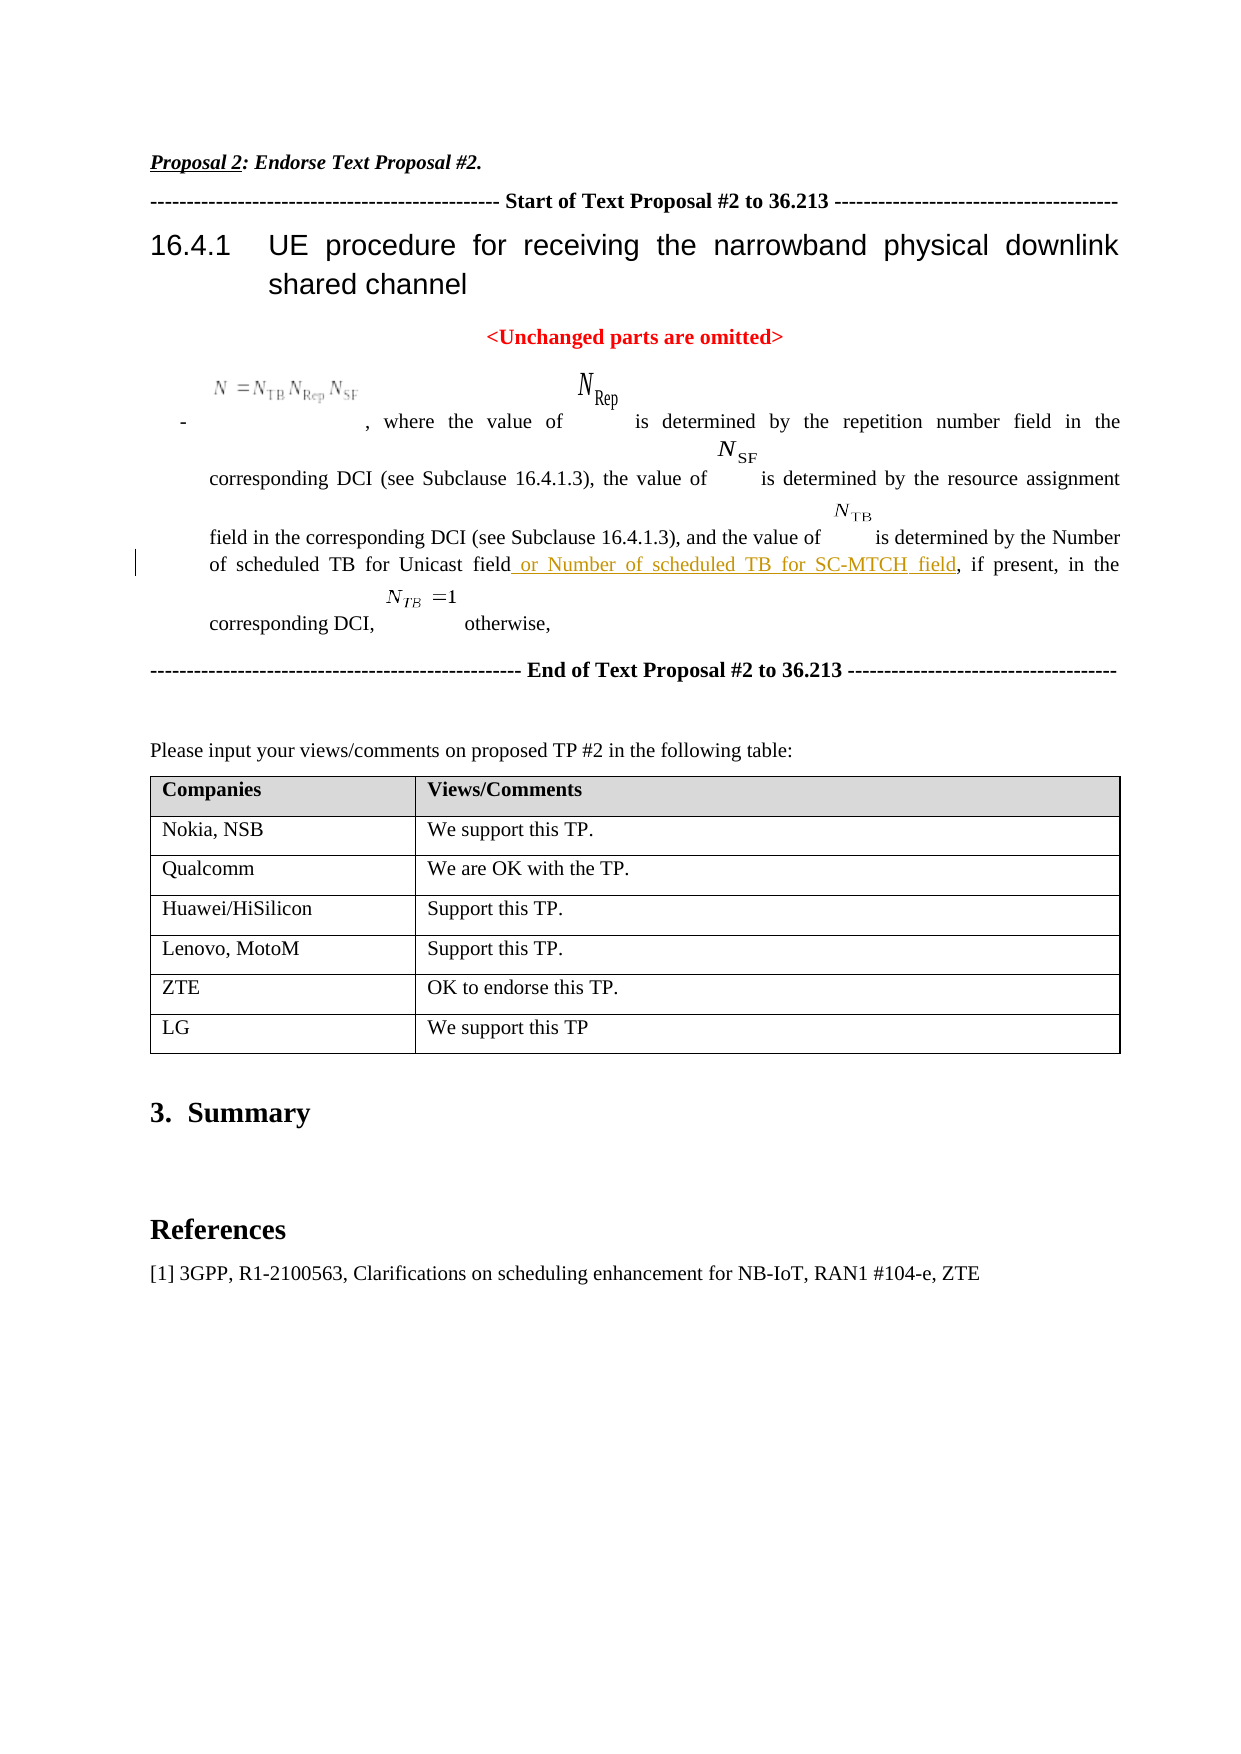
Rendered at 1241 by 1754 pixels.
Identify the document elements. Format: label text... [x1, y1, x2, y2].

table_cell Support this TP. [416, 936, 1119, 974]
table_cell We support this TP [416, 1015, 1119, 1053]
text References [150, 1212, 1120, 1245]
table_cell Nokia, NSB [151, 817, 415, 855]
table_header Views/Comments [416, 777, 1119, 816]
table_header Companies [151, 777, 415, 816]
subtitle Summary [150, 1095, 1120, 1129]
text 16.4.1 UE procedure for receiving the narrowband physical downlink shared channel [150, 228, 1120, 300]
text Proposal 2: Endorse Text Proposal #2. [150, 150, 1120, 174]
text [1] 3GPP, R1-2100563, Clarifications on scheduling enhancement for NB-IoT, RAN1 #104-e, ZTE [150, 1260, 1120, 1284]
table_cell ZTE [151, 975, 415, 1014]
text ------------------------------------------------ Start of Text Proposal #2 to 36.213 --------------------------------------- [150, 188, 1120, 214]
text - , where the value of is determined by the repetition number field in the corresponding DCI (see Subclause 16.4.1.3), the value of is determined by the resource assignment field in the corresponding DCI (see Subclause 16.4.1.3), and the value of is determined by the Number of scheduled TB for Unicast field, if present, in the corresponding DCI, otherwise, [179, 365, 1120, 635]
table_cell OK to endorse this TP. [416, 975, 1119, 1014]
text --------------------------------------------------- End of Text Proposal #2 to 36.213 ------------------------------------- [150, 657, 1120, 682]
table_cell We support this TP. [416, 817, 1119, 855]
table_cell LG [151, 1015, 415, 1053]
table_cell Huawei/HiSilicon [151, 896, 415, 934]
text <Unchanged parts are omitted> [150, 324, 1120, 349]
table_cell Lenovo, MotoM [151, 936, 415, 974]
table_cell Qualcomm [151, 856, 415, 895]
text Please input your views/comments on proposed TP #2 in the following table: [150, 738, 1120, 762]
table_cell Support this TP. [416, 896, 1119, 934]
table_cell We are OK with the TP. [416, 856, 1119, 895]
